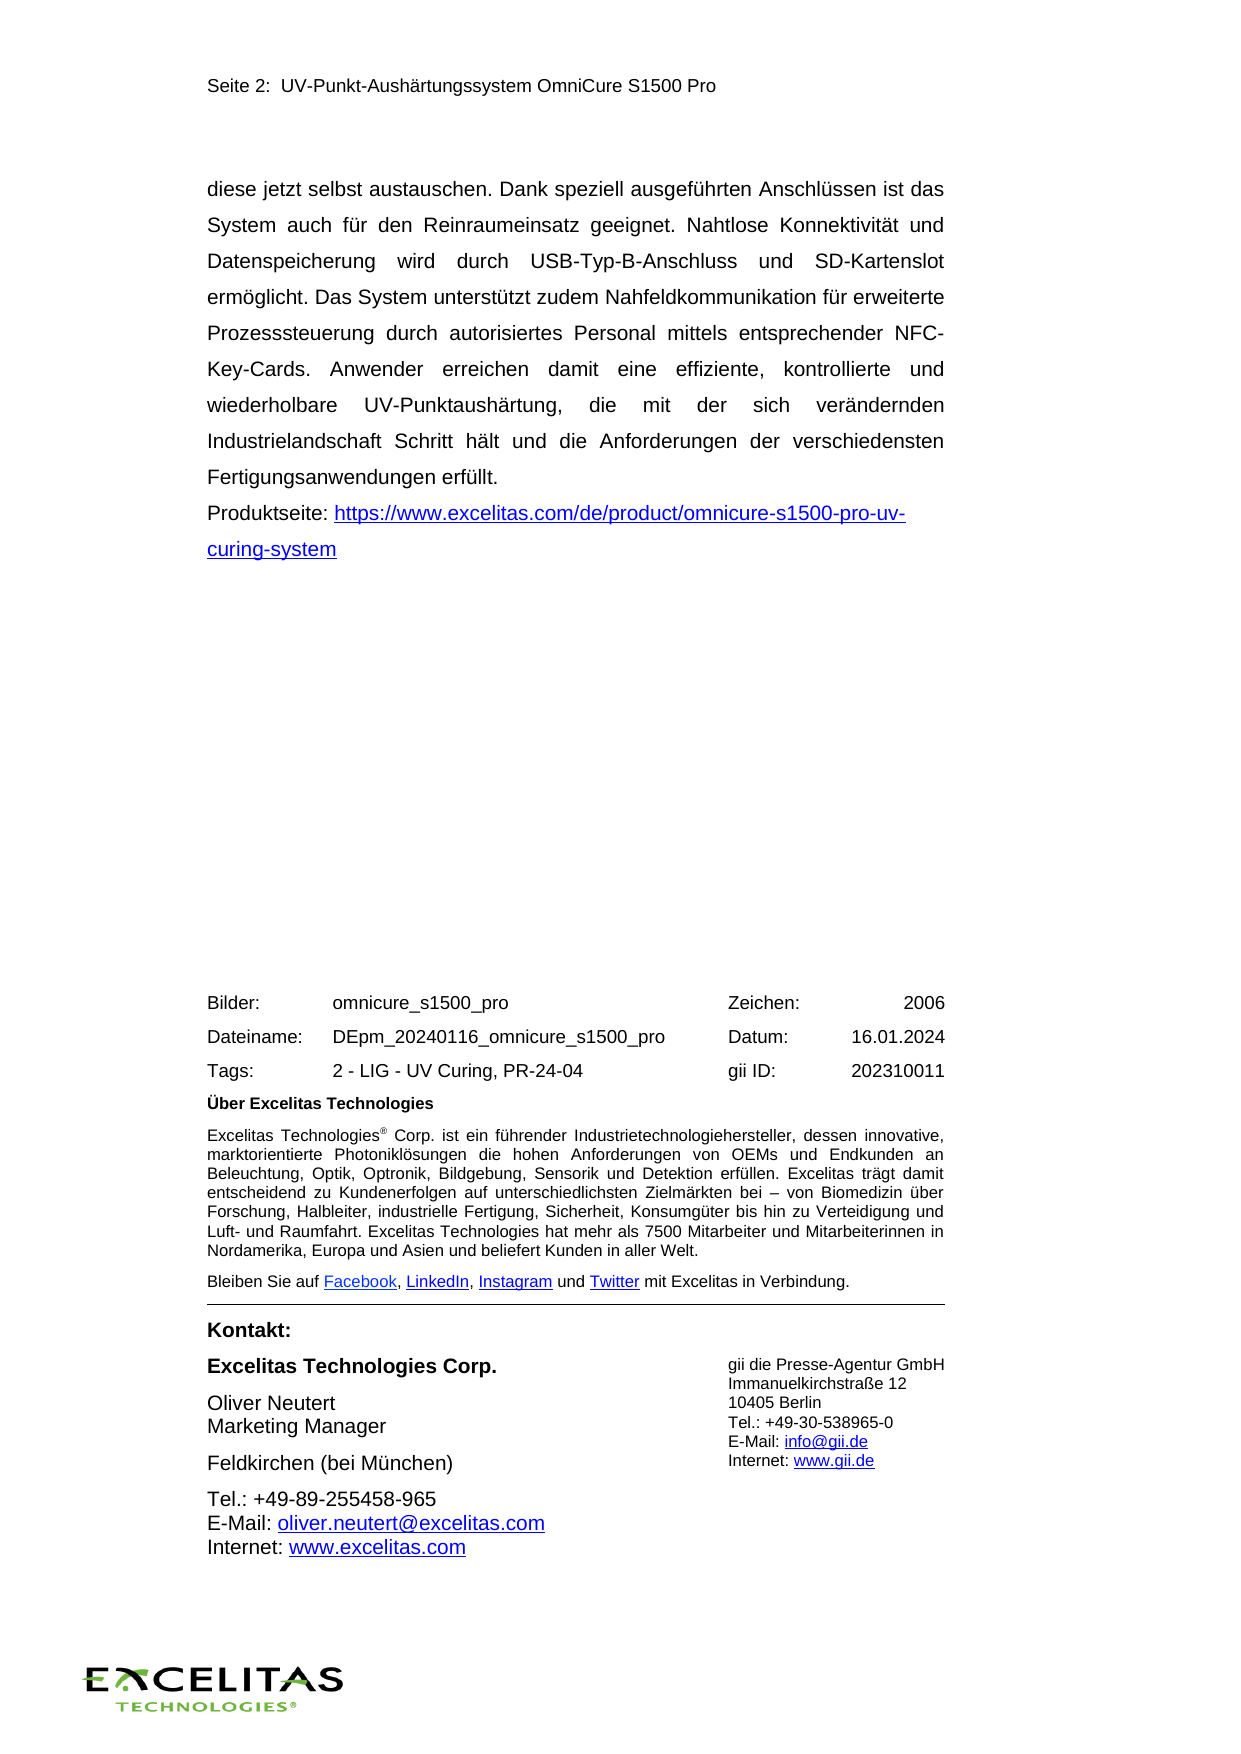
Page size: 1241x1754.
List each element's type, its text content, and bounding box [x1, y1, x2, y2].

text Produktseite: https://www.excelitas.com/de/product/omnicure-s1500-pro-uv-curing-system [207, 501, 945, 561]
table_cell Kontakt: Excelitas Technologies Corp. Oliver Neutert Marketing Manager Feldkirchen (bei München) Tel.: +49-89-255458-965 E-Mail: oliver.neutert@excelitas.com Internet: www.excelitas.com [207, 1305, 728, 1559]
table_header Bilder: [207, 992, 332, 1013]
table_cell Tags: [207, 1048, 332, 1081]
table_cell gii die Presse-Agentur GmbH Immanuelkirchstraße 12 10405 Berlin Tel.: +49-30-538965-0 E-Mail: info@gii.de Internet: www.gii.de [728, 1305, 945, 1559]
picture [73, 1660, 350, 1716]
table_cell 2 - LIG - UV Curing, PR-24-04 [332, 1048, 728, 1081]
table_header Zeichen: [728, 992, 822, 1013]
table_cell Dateiname: [207, 1013, 332, 1047]
table_cell Datum: [728, 1013, 822, 1047]
table_cell 202310011 [822, 1048, 945, 1081]
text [207, 177, 945, 489]
table_cell Über Excelitas Technologies Excelitas Technologies® Corp. ist ein führender Industrietechnologiehersteller, dessen innovative, marktorientierte Photoniklösungen die hohen Anforderungen von OEMs und Endkunden an Beleuchtung, Optik, Optronik, Bildgebung, Sensorik und Detektion erfüllen. Excelitas trägt damit entscheidend zu Kundenerfolgen auf unterschiedlichsten Zielmärkten bei – von Biomedizin über Forschung, Halbleiter, industrielle Fertigung, Sicherheit, Konsumgüter bis hin zu Verteidigung und Luft- und Raumfahrt. Excelitas Technologies hat mehr als 7500 Mitarbeiter und Mitarbeiterinnen in Nordamerika, Europa und Asien und beliefert Kunden in aller Welt. Bleiben Sie auf Facebook, LinkedIn, Instagram und Twitter mit Excelitas in Verbindung. [207, 1081, 945, 1304]
table_cell gii ID: [728, 1048, 822, 1081]
table_header omnicure_s1500_pro [332, 992, 728, 1013]
table_cell DEpm_20240116_omnicure_s1500_pro [332, 1013, 728, 1047]
table_header 2006 [822, 992, 945, 1013]
table_cell 16.01.2024 [822, 1013, 945, 1047]
